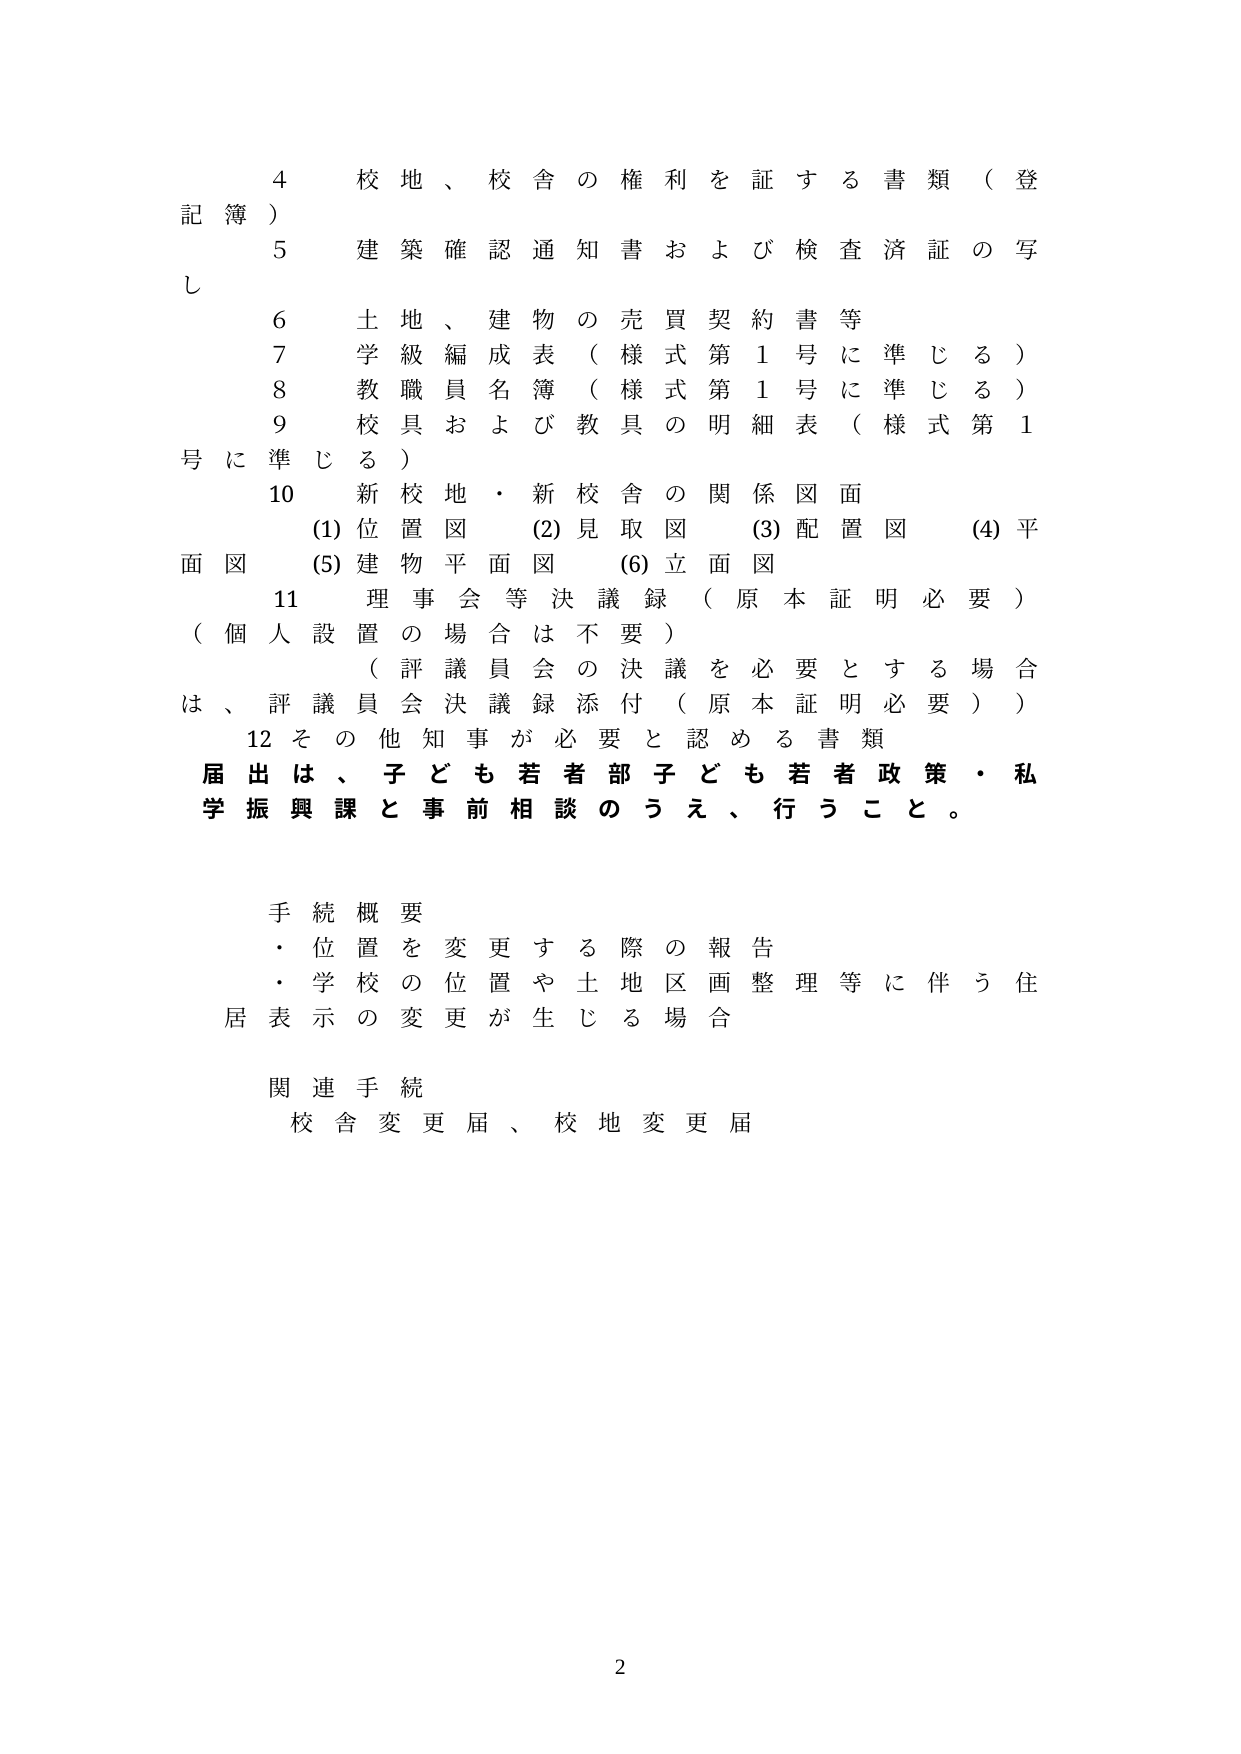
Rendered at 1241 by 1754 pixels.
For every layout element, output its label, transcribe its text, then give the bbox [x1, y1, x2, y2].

text ・位置を変更する際の報告 ・学校の位置や土地区画整理等に伴う住居表示の変更が生じる場合 [224, 929, 1060, 1034]
text ９ 校具および教具の明細表（様式第１号に準じる） [181, 406, 1060, 476]
text 11 理事会等決議録（原本証明必要）（個人設置の場合は不要） [181, 580, 1060, 650]
text ６ 土地、建物の売買契約書等 [181, 301, 1060, 336]
text ４ 校地、校舎の権利を証する書類（登記簿） [181, 162, 1060, 231]
text ８ 教職員名簿（様式第１号に準じる） [181, 371, 1060, 406]
text 手続概要 [181, 894, 1060, 929]
text （評議員会の決議を必要とする場合は、評議員会決議録添付（原本証明必要）） [181, 650, 1060, 720]
text 届出は、子ども若者部子ども若者政策・私学振興課と事前相談のうえ、行うこと。 [202, 755, 1060, 824]
text ５ 建築確認通知書および検査済証の写し [181, 231, 1060, 301]
text 関連手続 [181, 1069, 1060, 1104]
text 10 新校地・新校舎の関係図面 [181, 476, 1060, 511]
text ７ 学級編成表（様式第１号に準じる） [181, 336, 1060, 371]
text (1)位置図 (2)見取図 (3)配置図 (4)平面図 (5)建物平面図 (6)立面図 [181, 511, 1060, 580]
text 校舎変更届、校地変更届 [226, 1104, 1060, 1139]
list その他知事が必要と認める書類 [229, 720, 1060, 755]
